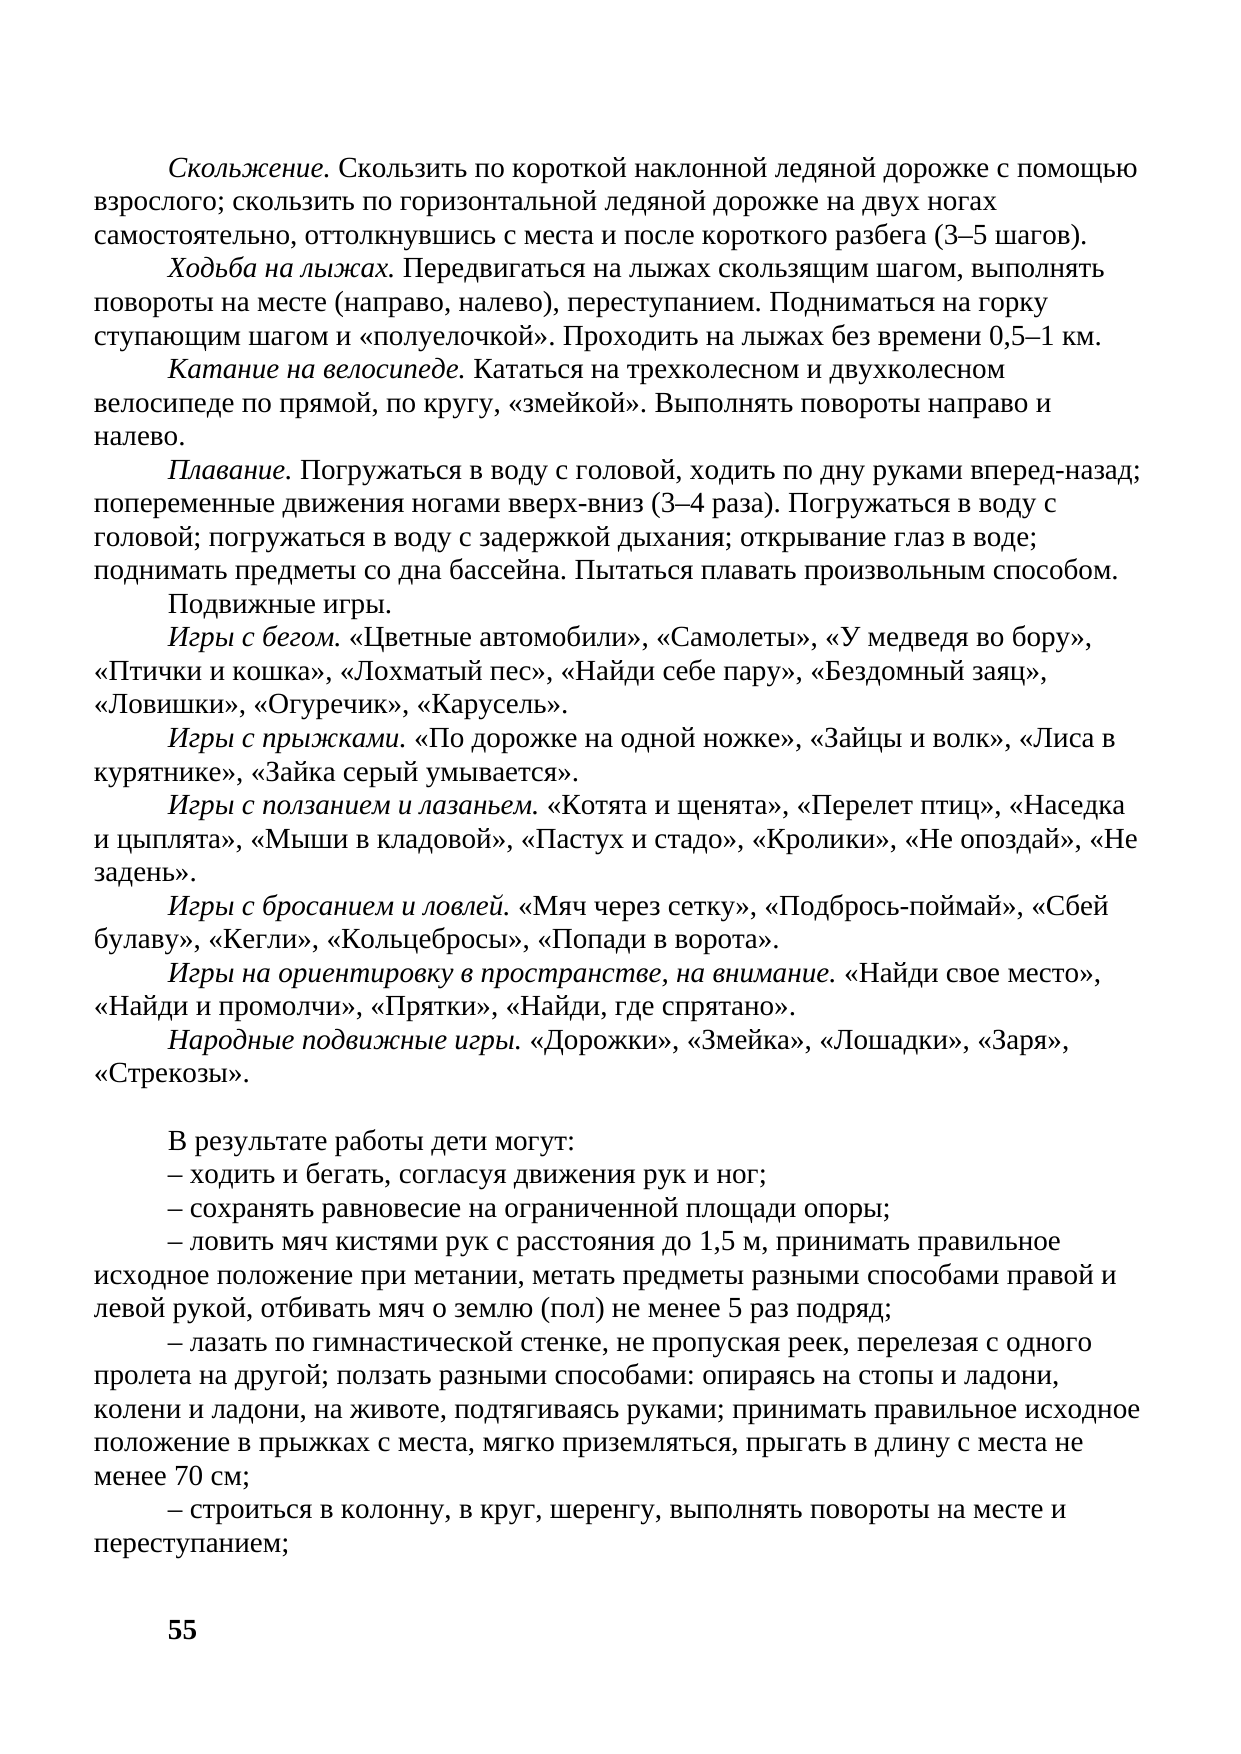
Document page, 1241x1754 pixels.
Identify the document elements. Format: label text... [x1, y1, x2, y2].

text – сохранять равновесие на ограниченной площади опоры; [94, 1190, 1143, 1223]
text – лазать по гимнастической стенке, не пропуская реек, перелезая с одного пролета на другой; ползать разными способами: опираясь на стопы и ладони, колени и ладони, на животе, подтягиваясь руками; принимать правильное исходное положение в прыжках с места, мягко приземляться, прыгать в длину с места не менее ; [94, 1324, 1143, 1492]
text Народные подвижные игры. «Дорожки», «Змейка», «Лошадки», «Заря», «Стрекозы». [94, 1022, 1143, 1089]
text Плавание. Погружаться в воду с головой, ходить по дну руками вперед-назад; попеременные движения ногами вверх-вниз (3–4 раза). Погружаться в воду с головой; погружаться в воду с задержкой дыхания; открывание глаз в воде; поднимать предметы со дна бассейна. Пытаться плавать произвольным способом. [94, 452, 1143, 586]
text Игры с прыжками. «По дорожке на одной ножке», «Зайцы и волк», «Лиса в курятнике», «Зайка серый умывается». [94, 720, 1143, 787]
text Подвижные игры. [94, 586, 1143, 619]
text – ловить мяч кистями рук с расстояния до , принимать правильное исходное положение при метании, метать предметы разными способами правой и левой рукой, отбивать мяч о землю (пол) не менее 5 раз подряд; [94, 1223, 1143, 1324]
text Игры с бросанием и ловлей. «Мяч через сетку», «Подбрось-поймай», «Сбей булаву», «Кегли», «Кольцебросы», «Попади в ворота». [94, 888, 1143, 955]
text Катание на велосипеде. Кататься на трехколесном и двухколесном велосипеде по прямой, по кругу, «змейкой». Выполнять повороты направо и налево. [94, 351, 1143, 452]
text Ходьба на лыжах. Передвигаться на лыжах скользящим шагом, выполнять повороты на месте (направо, налево), переступанием. Подниматься на горку ступающим шагом и «полуелочкой». Проходить на лыжах без времени 0,5–1 км. [94, 251, 1143, 351]
text – ходить и бегать, согласуя движения рук и ног; [94, 1156, 1143, 1190]
text – строиться в колонну, в круг, шеренгу, выполнять повороты на месте и переступанием; [94, 1492, 1143, 1559]
text Игры с бегом. «Цветные автомобили», «Самолеты», «У медведя во бору», «Птички и кошка», «Лохматый пес», «Найди себе пару», «Бездомный заяц», «Ловишки», «Огуречик», «Карусель». [94, 619, 1143, 720]
text Скольжение. Скользить по короткой наклонной ледяной дорожке с помощью взрослого; скользить по горизонтальной ледяной дорожке на двух ногах самостоятельно, оттолкнувшись с места и после короткого разбега (3–5 шагов). [94, 150, 1143, 251]
text Игры с ползанием и лазаньем. «Котята и щенята», «Перелет птиц», «Наседка и цыплята», «Мыши в кладовой», «Пастух и стадо», «Кролики», «Не опоздай», «Не задень». [94, 787, 1143, 888]
text В результате работы дети могут: [94, 1123, 1143, 1156]
text Игры на ориентировку в пространстве, на внимание. «Найди свое место», «Найди и промолчи», «Прятки», «Найди, где спрятано». [94, 955, 1143, 1022]
